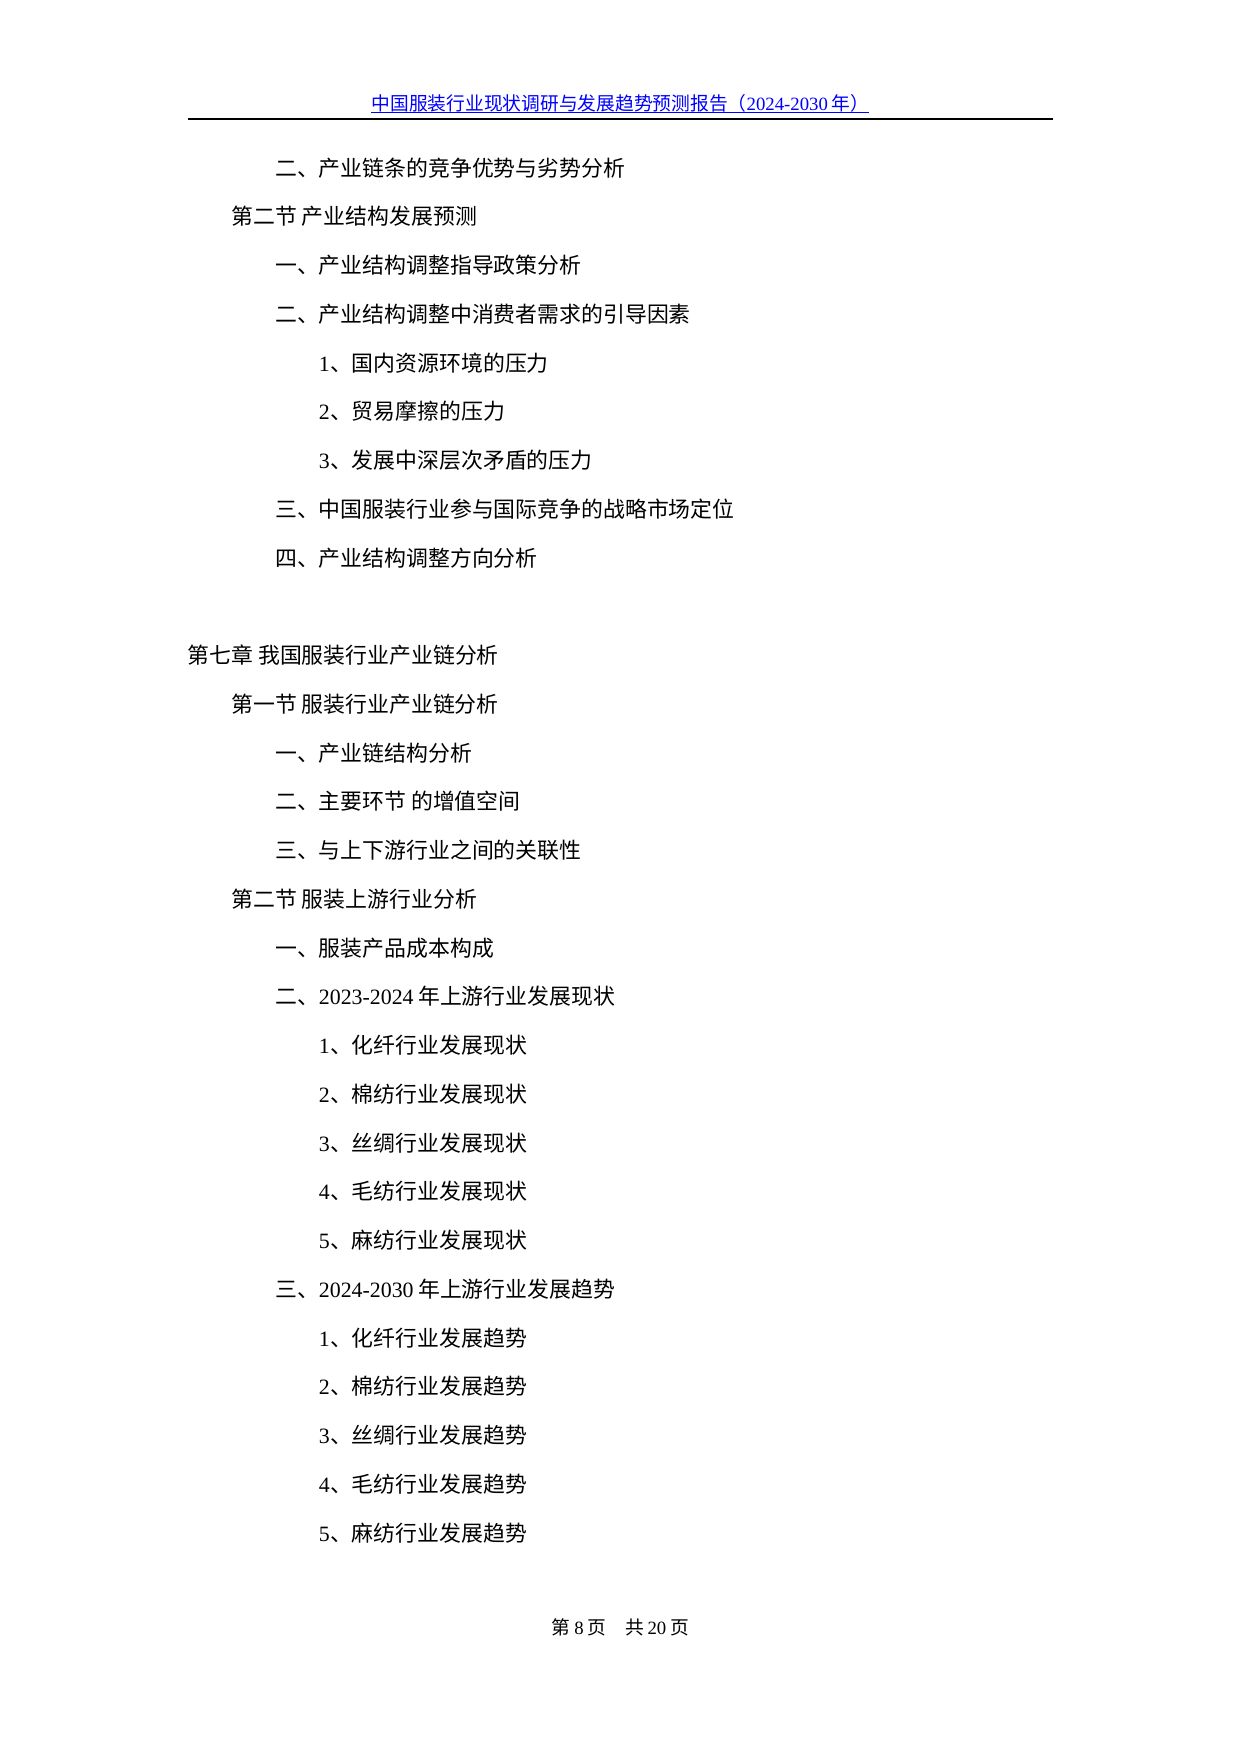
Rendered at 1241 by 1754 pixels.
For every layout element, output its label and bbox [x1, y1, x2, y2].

text [187, 150, 1053, 1548]
